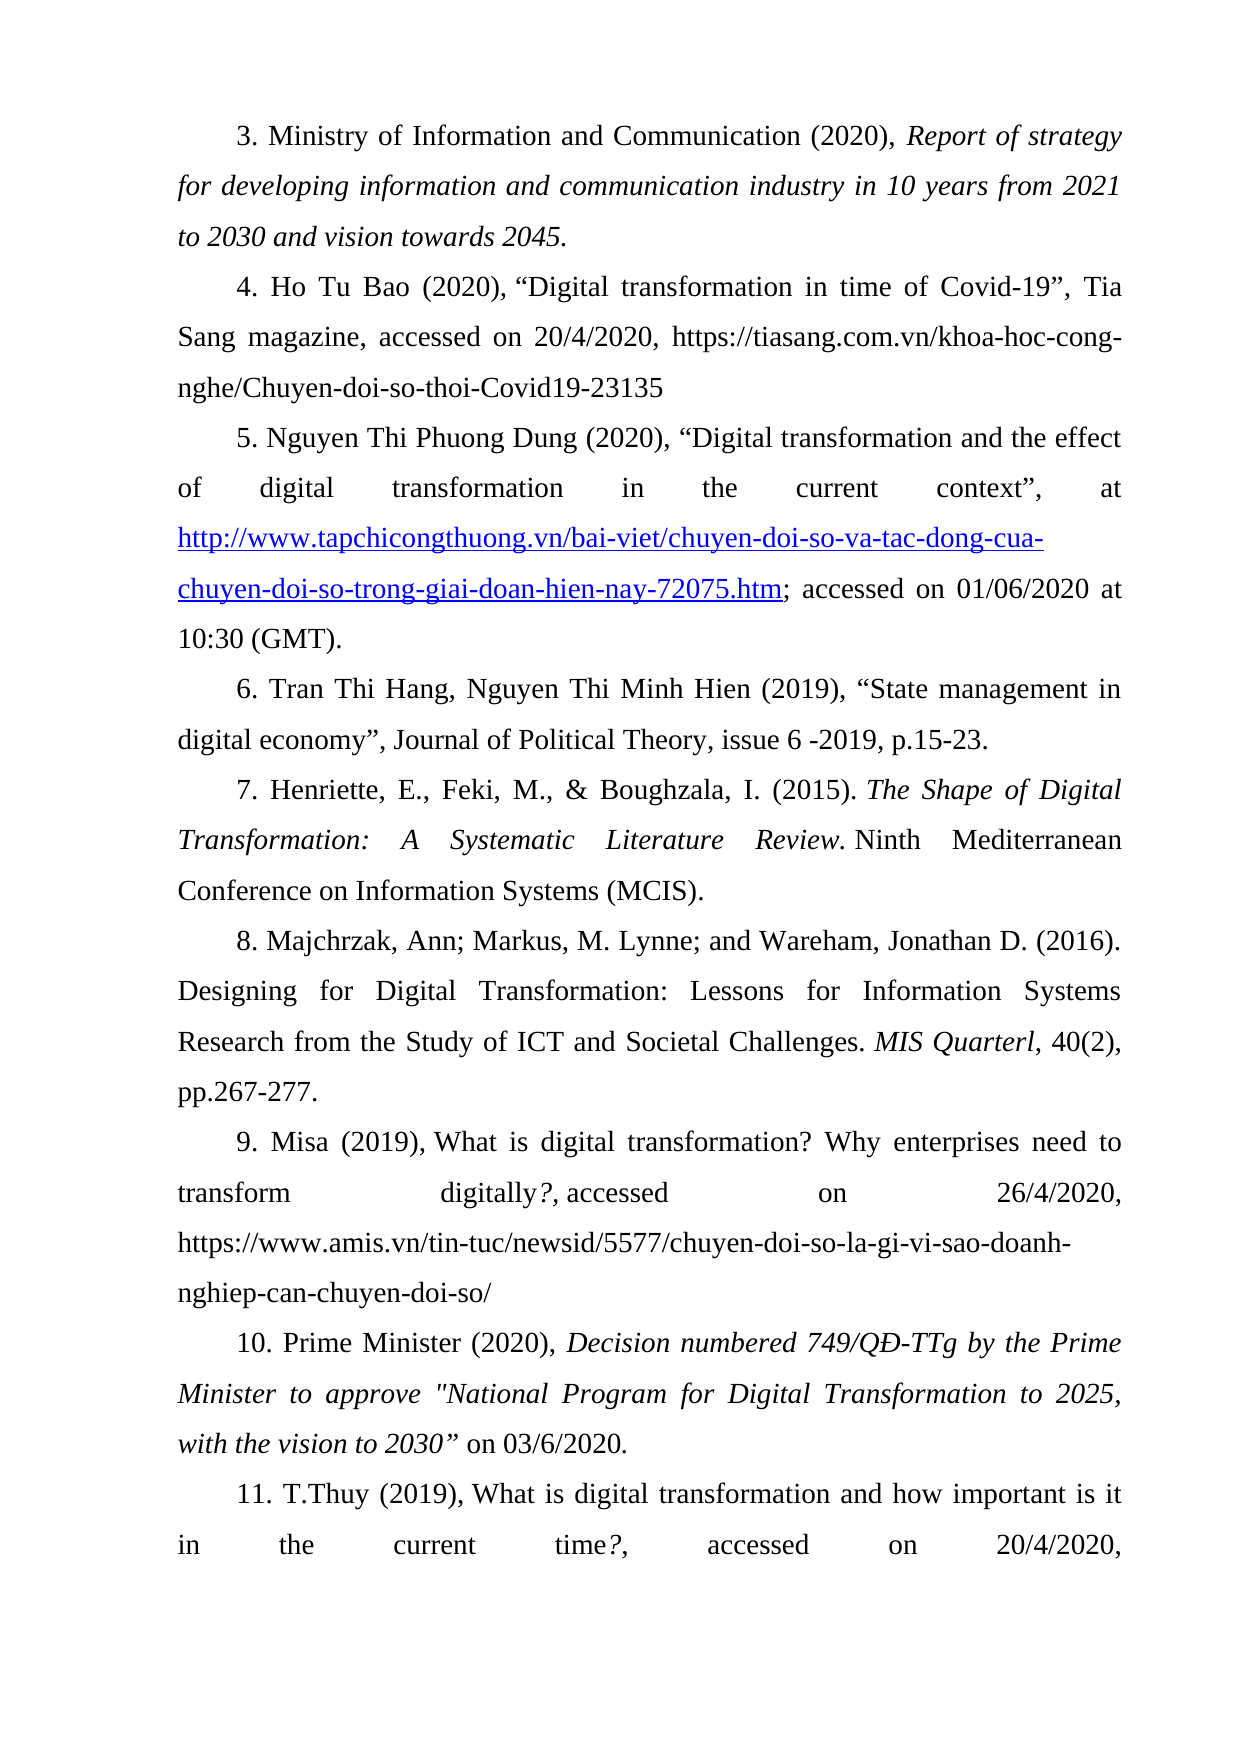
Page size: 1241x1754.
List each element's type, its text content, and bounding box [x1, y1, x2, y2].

text 5. Nguyen Thi Phuong Dung (2020), “Digital transformation and the effect of digital transformation in the current context”, at http://www.tapchicongthuong.vn/bai-viet/chuyen-doi-so-va-tac-dong-cua-chuyen-doi-so-trong-giai-doan-hien-nay-72075.htm; accessed on 01/06/2020 at 10:30 (GMT). [177, 420, 1122, 655]
text 3. Ministry of Information and Communication (2020), Report of strategy for developing information and communication industry in 10 years from 2021 to 2030 and vision towards 2045. [177, 118, 1122, 252]
text 9. Misa (2019), What is digital transformation? Why enterprises need to transform digitally?, accessed on 26/4/2020, https://www.amis.vn/tin-tuc/newsid/5577/chuyen-doi-so-la-gi-vi-sao-doanh-nghiep-can-chuyen-doi-so/ [177, 1124, 1122, 1309]
text 7. Henriette, E., Feki, M., & Boughzala, I. (2015). The Shape of Digital Transformation: A Systematic Literature Review. Ninth Mediterranean Conference on Information Systems (MCIS). [177, 772, 1122, 906]
text 4. Ho Tu Bao (2020), “Digital transformation in time of Covid-19”, Tia Sang magazine, accessed on 20/4/2020, https://tiasang.com.vn/khoa-hoc-cong-nghe/Chuyen-doi-so-thoi-Covid19-23135 [177, 269, 1122, 403]
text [177, 1477, 1122, 1560]
text 10. Prime Minister (2020), Decision numbered 749/QĐ-TTg by the Prime Minister to approve "National Program for Digital Transformation to 2025, with the vision to 2030” on 03/6/2020. [177, 1326, 1122, 1460]
text 6. Tran Thi Hang, Nguyen Thi Minh Hien (2019), “State management in digital economy”, Journal of Political Theory, issue 6 -2019, p.15-23. [177, 672, 1122, 755]
text 8. Majchrzak, Ann; Markus, M. Lynne; and Wareham, Jonathan D. (2016). Designing for Digital Transformation: Lessons for Information Systems Research from the Study of ICT and Societal Challenges. MIS Quarterl, 40(2), pp.267-277. [177, 923, 1122, 1108]
